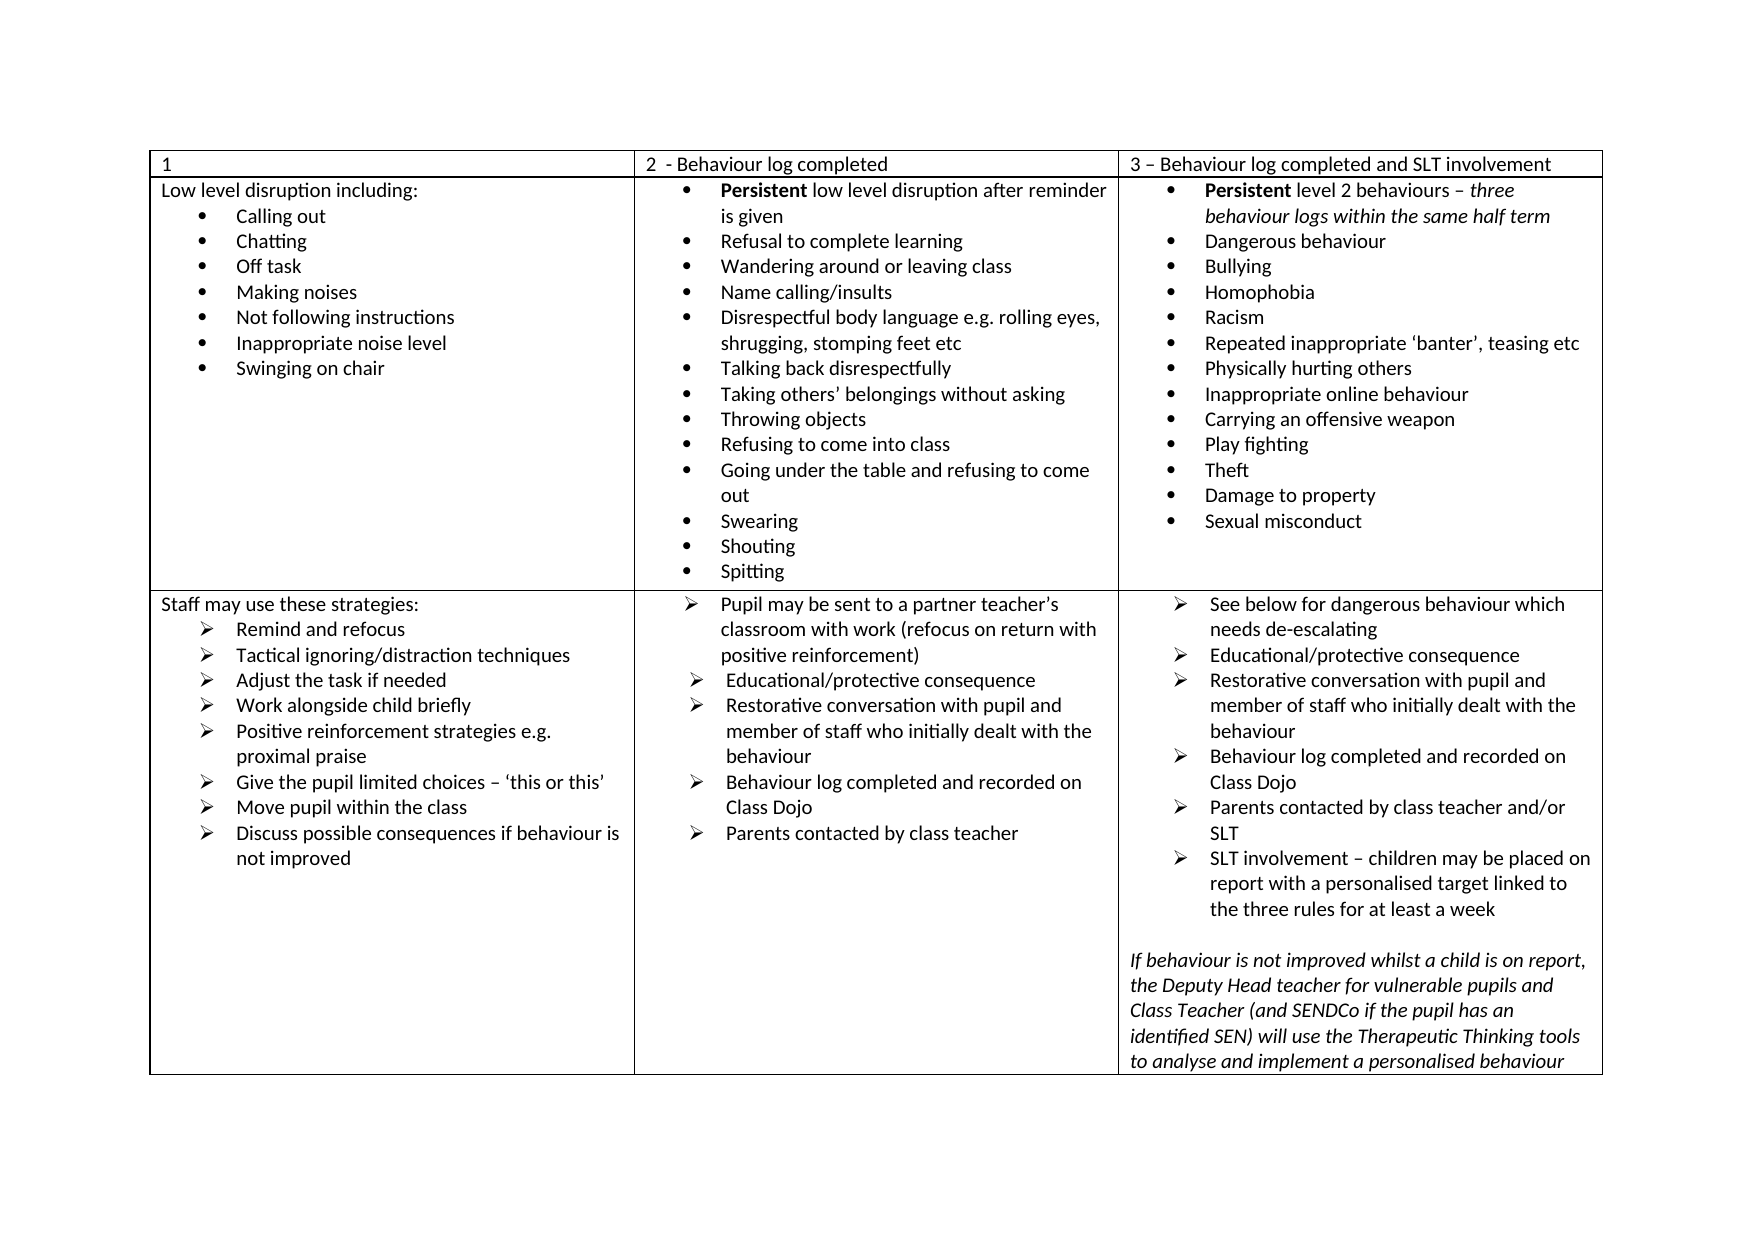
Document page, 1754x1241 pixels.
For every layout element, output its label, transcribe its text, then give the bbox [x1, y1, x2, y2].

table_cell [151, 591, 634, 1074]
table_cell Low level disruption including: Calling out Chatting Off task Making noises Not following instructions Inappropriate noise level Swinging on chair [151, 178, 634, 590]
table_header 2 - Behaviour log completed [635, 151, 1118, 176]
table_cell Persistent level 2 behaviours – three behaviour logs within the same half term Dangerous behaviour Bullying Homophobia Racism Repeated inappropriate ‘banter’, teasing etc Physically hurting others Inappropriate online behaviour Carrying an offensive weapon Play fighting Theft Damage to property Sexual misconduct [1119, 178, 1602, 590]
table_header 1 [151, 151, 634, 176]
table_cell Persistent low level disruption after reminder is given Refusal to complete learning Wandering around or leaving class Name calling/insults Disrespectful body language e.g. rolling eyes, shrugging, stomping feet etc Talking back disrespectfully Taking others’ belongings without asking Throwing objects Refusing to come into class Going under the table and refusing to come out Swearing Shouting Spitting [635, 178, 1118, 590]
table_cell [635, 591, 1118, 1074]
table_header 3 – Behaviour log completed and SLT involvement [1119, 151, 1602, 176]
